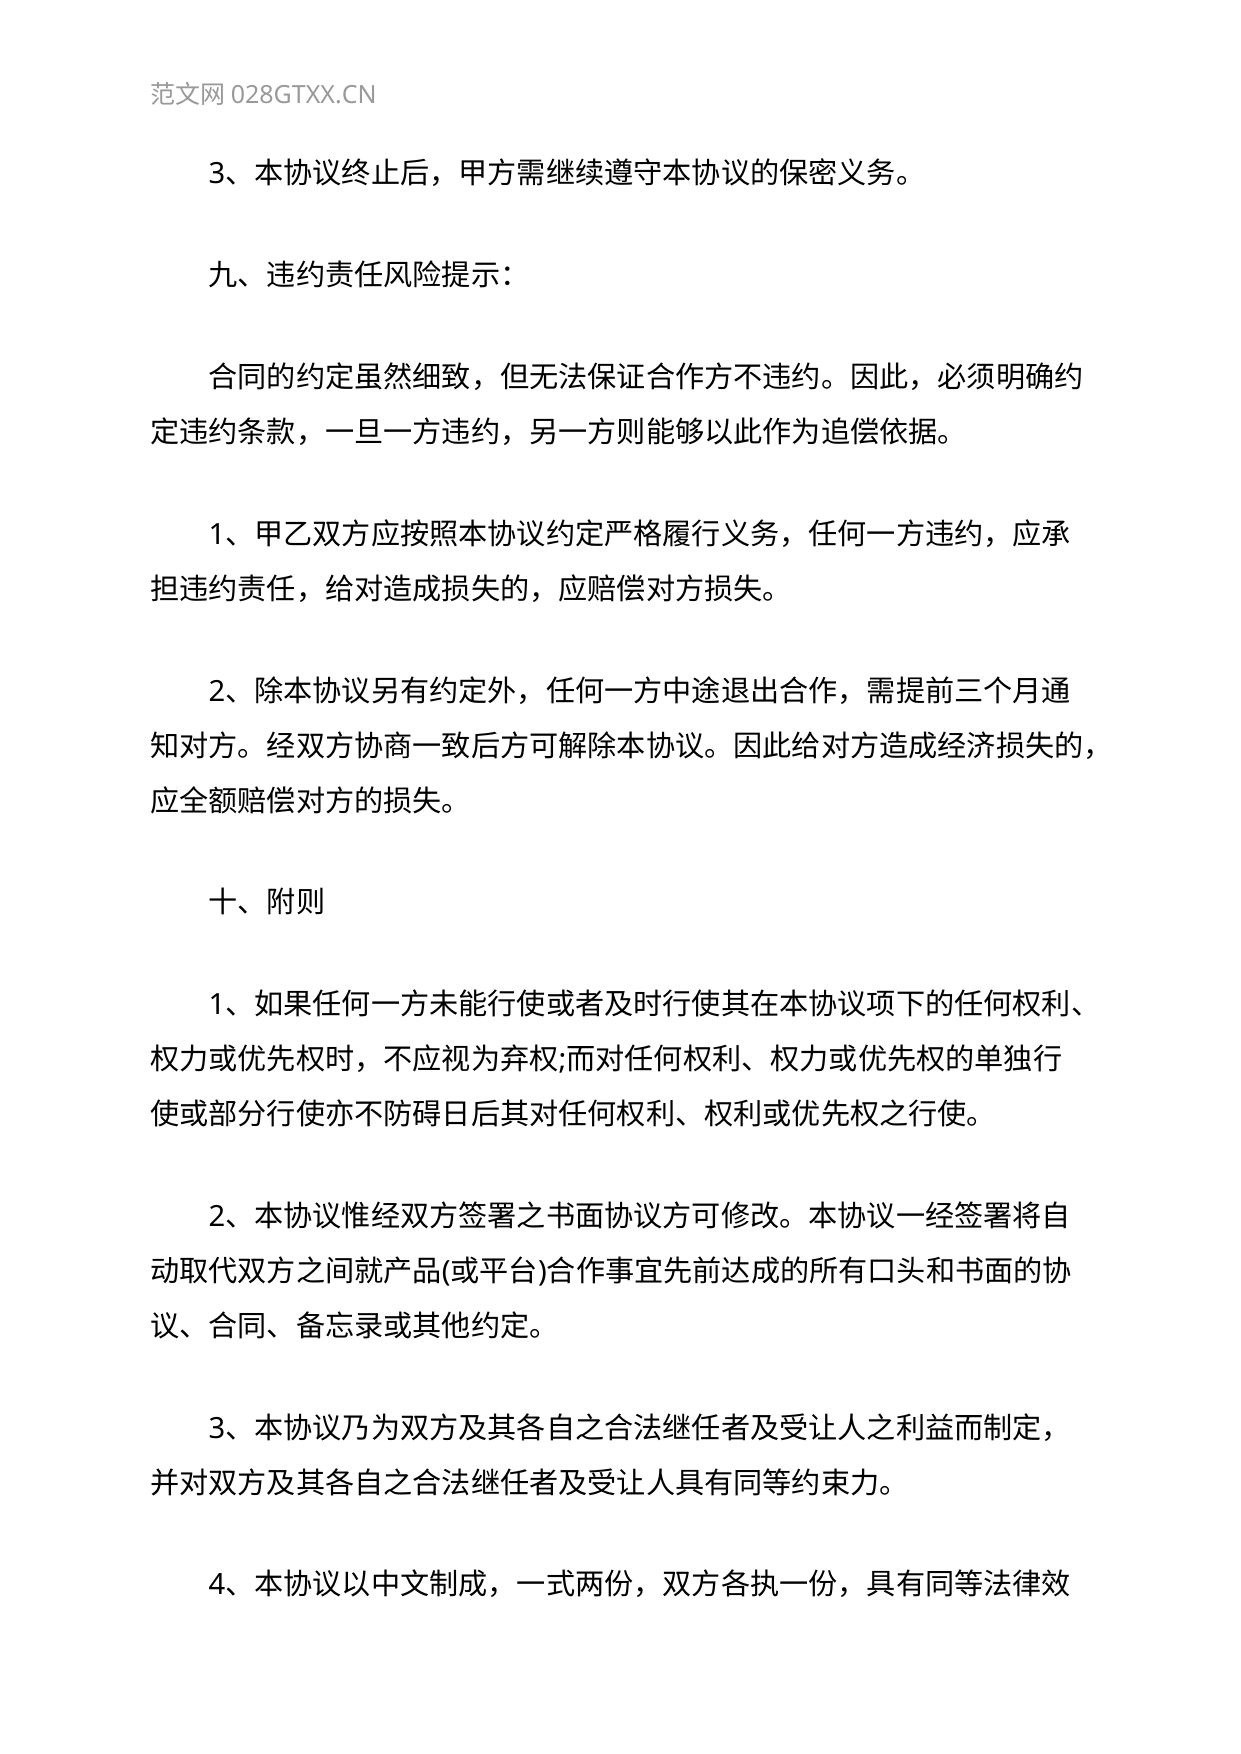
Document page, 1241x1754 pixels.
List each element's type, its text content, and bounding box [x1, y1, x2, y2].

text 1、甲乙双方应按照本协议约定严格履行义务，任何一方违约，应承担违约责任，给对造成损失的，应赔偿对方损失。 [150, 510, 1090, 608]
text 十、附则 [150, 879, 1090, 921]
text 1、如果任何一方未能行使或者及时行使其在本协议项下的任何权利、权力或优先权时，不应视为弃权;而对任何权利、权力或优先权的单独行使或部分行使亦不防碍日后其对任何权利、权利或优先权之行使。 [150, 981, 1090, 1133]
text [150, 1561, 1090, 1603]
text 2、本协议惟经双方签署之书面协议方可修改。本协议一经签署将自动取代双方之间就产品(或平台)合作事宜先前达成的所有口头和书面的协议、合同、备忘录或其他约定。 [150, 1192, 1090, 1345]
text 3、本协议终止后，甲方需继续遵守本协议的保密义务。 [150, 150, 1090, 192]
text 2、除本协议另有约定外，任何一方中途退出合作，需提前三个月通知对方。经双方协商一致后方可解除本协议。因此给对方造成经济损失的，应全额赔偿对方的损失。 [150, 667, 1090, 819]
text 合同的约定虽然细致，但无法保证合作方不违约。因此，必须明确约定违约条款，一旦一方违约，另一方则能够以此作为追偿依据。 [150, 354, 1090, 451]
text 九、违约责任风险提示： [150, 252, 1090, 294]
text 3、本协议乃为双方及其各自之合法继任者及受让人之利益而制定，并对双方及其各自之合法继任者及受让人具有同等约束力。 [150, 1404, 1090, 1501]
